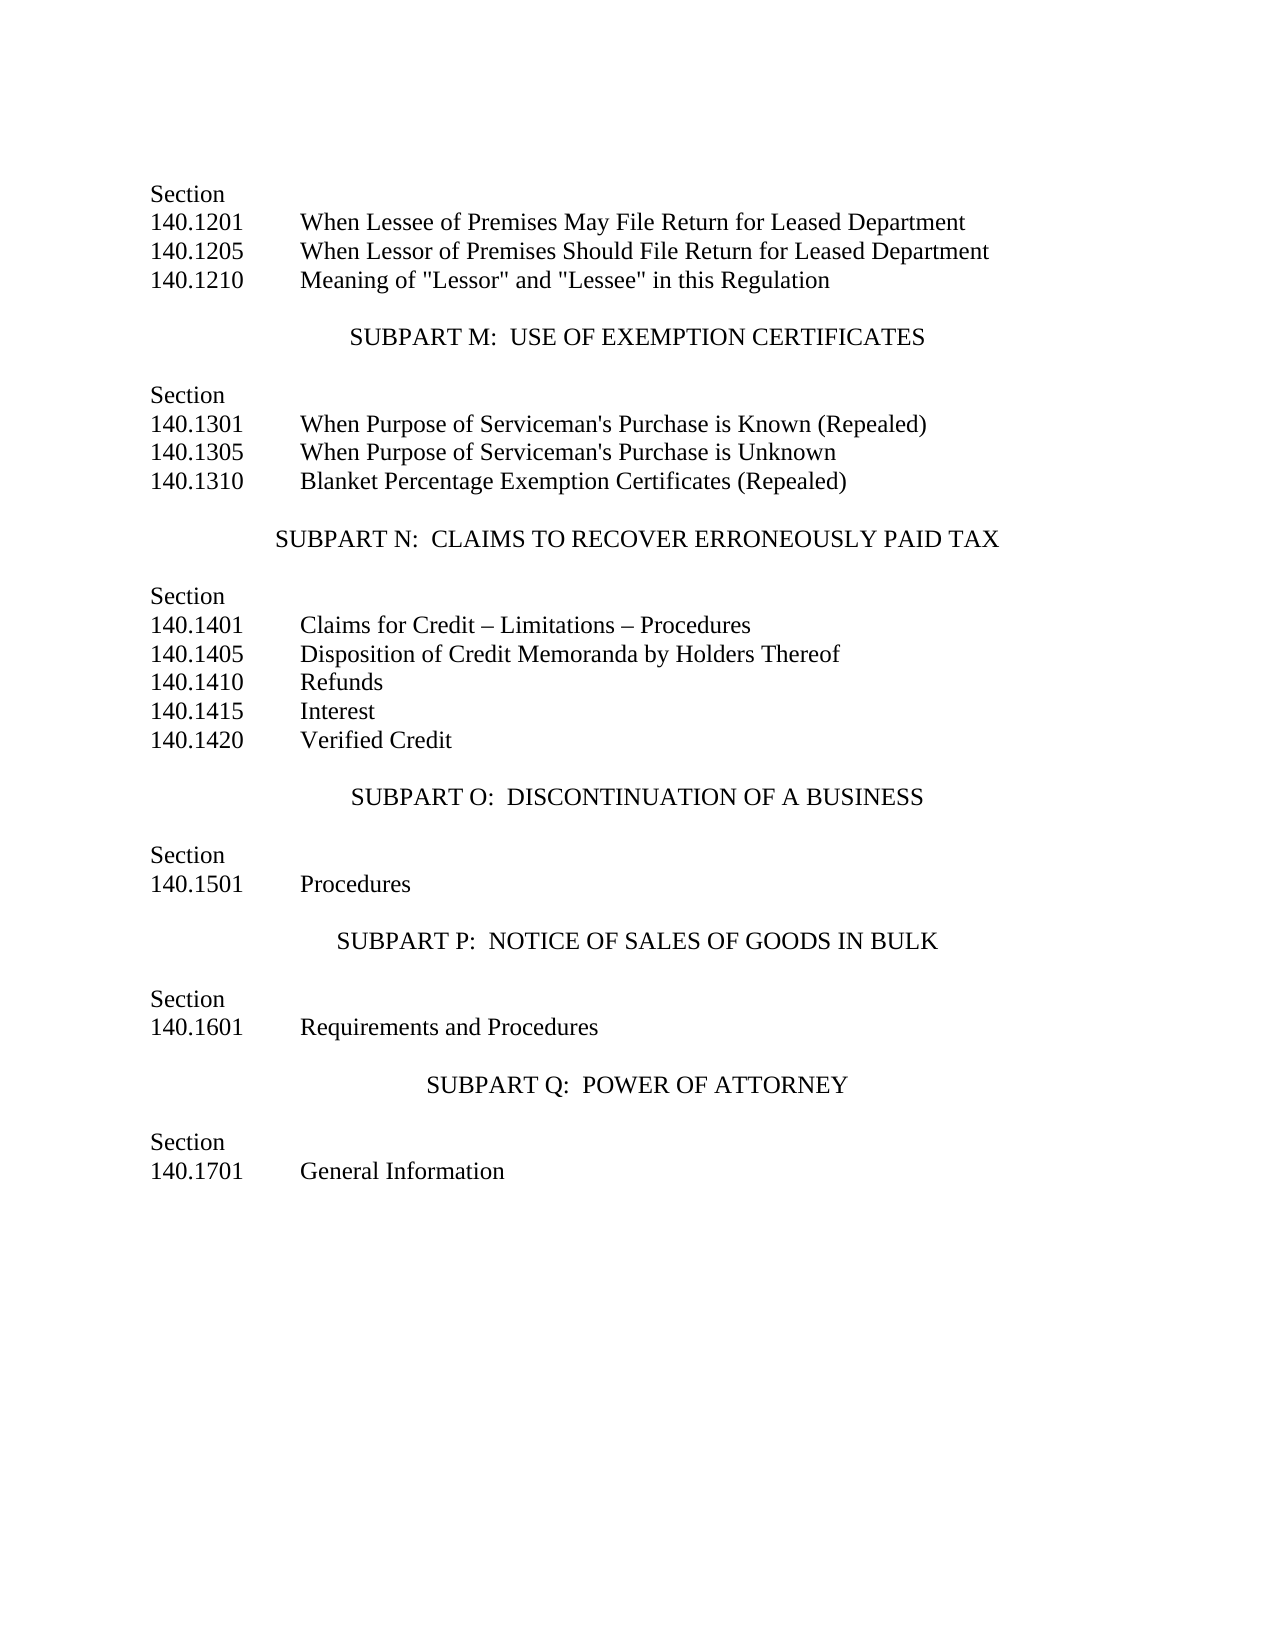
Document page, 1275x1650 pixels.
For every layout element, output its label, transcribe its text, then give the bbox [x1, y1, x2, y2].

text 140.1410 Refunds [150, 667, 1125, 696]
text SUBPART N: CLAIMS TO RECOVER ERRONEOUSLY PAID TAX [150, 524, 1125, 552]
text Section [150, 179, 1125, 207]
text Section [150, 984, 1125, 1012]
text Section [150, 840, 1125, 869]
text 140.1405 Disposition of Credit Memoranda by Holders Thereof [150, 639, 1125, 667]
text SUBPART P: NOTICE OF SALES OF GOODS IN BULK [150, 926, 1125, 955]
text 140.1701 General Information [150, 1156, 1125, 1185]
text SUBPART Q: POWER OF ATTORNEY [150, 1070, 1125, 1099]
text 140.1305 When Purpose of Serviceman's Purchase is Unknown [150, 437, 1125, 466]
text Section [150, 581, 1125, 610]
text 140.1210 Meaning of "Lessor" and "Lessee" in this Regulation [150, 265, 1125, 294]
text 140.1401 Claims for Credit – Limitations – Procedures [150, 610, 1125, 639]
text 140.1301 When Purpose of Serviceman's Purchase is Known (Repealed) [150, 409, 1125, 437]
text SUBPART M: USE OF EXEMPTION CERTIFICATES [150, 322, 1125, 351]
text Section [150, 380, 1125, 409]
text 140.1201 When Lessee of Premises May File Return for Leased Department [150, 207, 1125, 236]
text SUBPART O: DISCONTINUATION OF A BUSINESS [150, 782, 1125, 811]
text 140.1310 Blanket Percentage Exemption Certificates (Repealed) [150, 466, 1125, 495]
text Section [150, 1127, 1125, 1156]
text 140.1415 Interest [150, 696, 1125, 725]
text 140.1501 Procedures [150, 869, 1125, 897]
text 140.1205 When Lessor of Premises Should File Return for Leased Department [150, 236, 1125, 265]
text 140.1601 Requirements and Procedures [150, 1012, 1125, 1041]
text 140.1420 Verified Credit [150, 725, 1125, 754]
